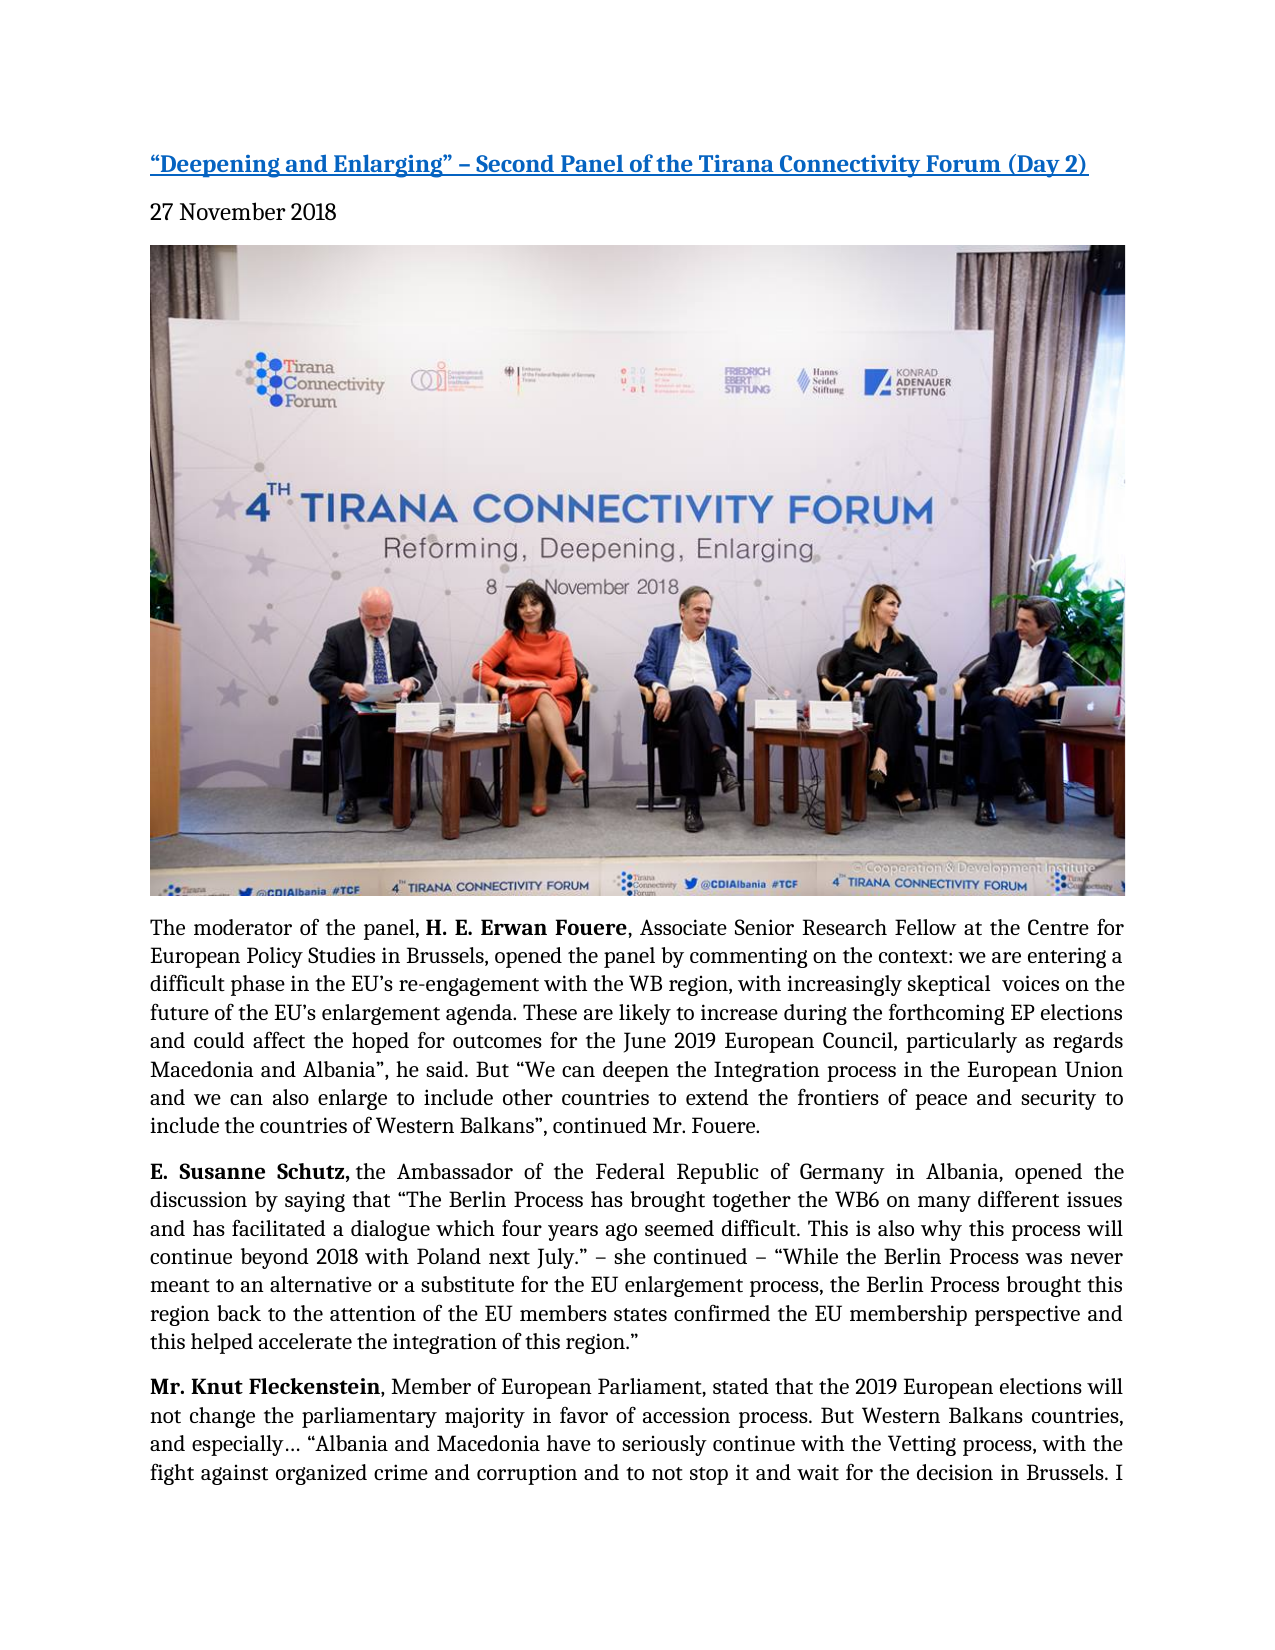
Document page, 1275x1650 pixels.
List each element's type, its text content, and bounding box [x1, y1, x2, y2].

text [150, 1374, 1125, 1486]
text The moderator of the panel, H. E. Erwan Fouere, Associate Senior Research Fellow at the Centre for European Policy Studies in Brussels, opened the panel by commenting on the context: we are entering a difficult phase in the EU’s re-engagement with the WB region, with increasingly skeptical voices on the future of the EU’s enlargement agenda. These are likely to increase during the forthcoming EP elections and could affect the hoped for outcomes for the June 2019 European Council, particularly as regards Macedonia and Albania”, he said. But “We can deepen the Integration process in the European Union and we can also enlarge to include other countries to extend the frontiers of peace and security to include the countries of Western Balkans”, continued Mr. Fouere. [150, 914, 1125, 1140]
text “Deepening and Enlarging” – Second Panel of the Tirana Connectivity Forum (Day 2) [150, 150, 1125, 179]
picture [150, 245, 1125, 896]
text E. Susanne Schutz, the Ambassador of the Federal Republic of Germany in Albania, opened the discussion by saying that “The Berlin Process has brought together the WB6 on many different issues and has facilitated a dialogue which four years ago seemed difficult. This is also why this process will continue beyond 2018 with Poland next July.” – she continued – “While the Berlin Process was never meant to an alternative or a substitute for the EU enlargement process, the Berlin Process brought this region back to the attention of the EU members states confirmed the EU membership perspective and this helped accelerate the integration of this region.” [150, 1158, 1125, 1355]
text 27 November 2018 [150, 198, 1125, 226]
